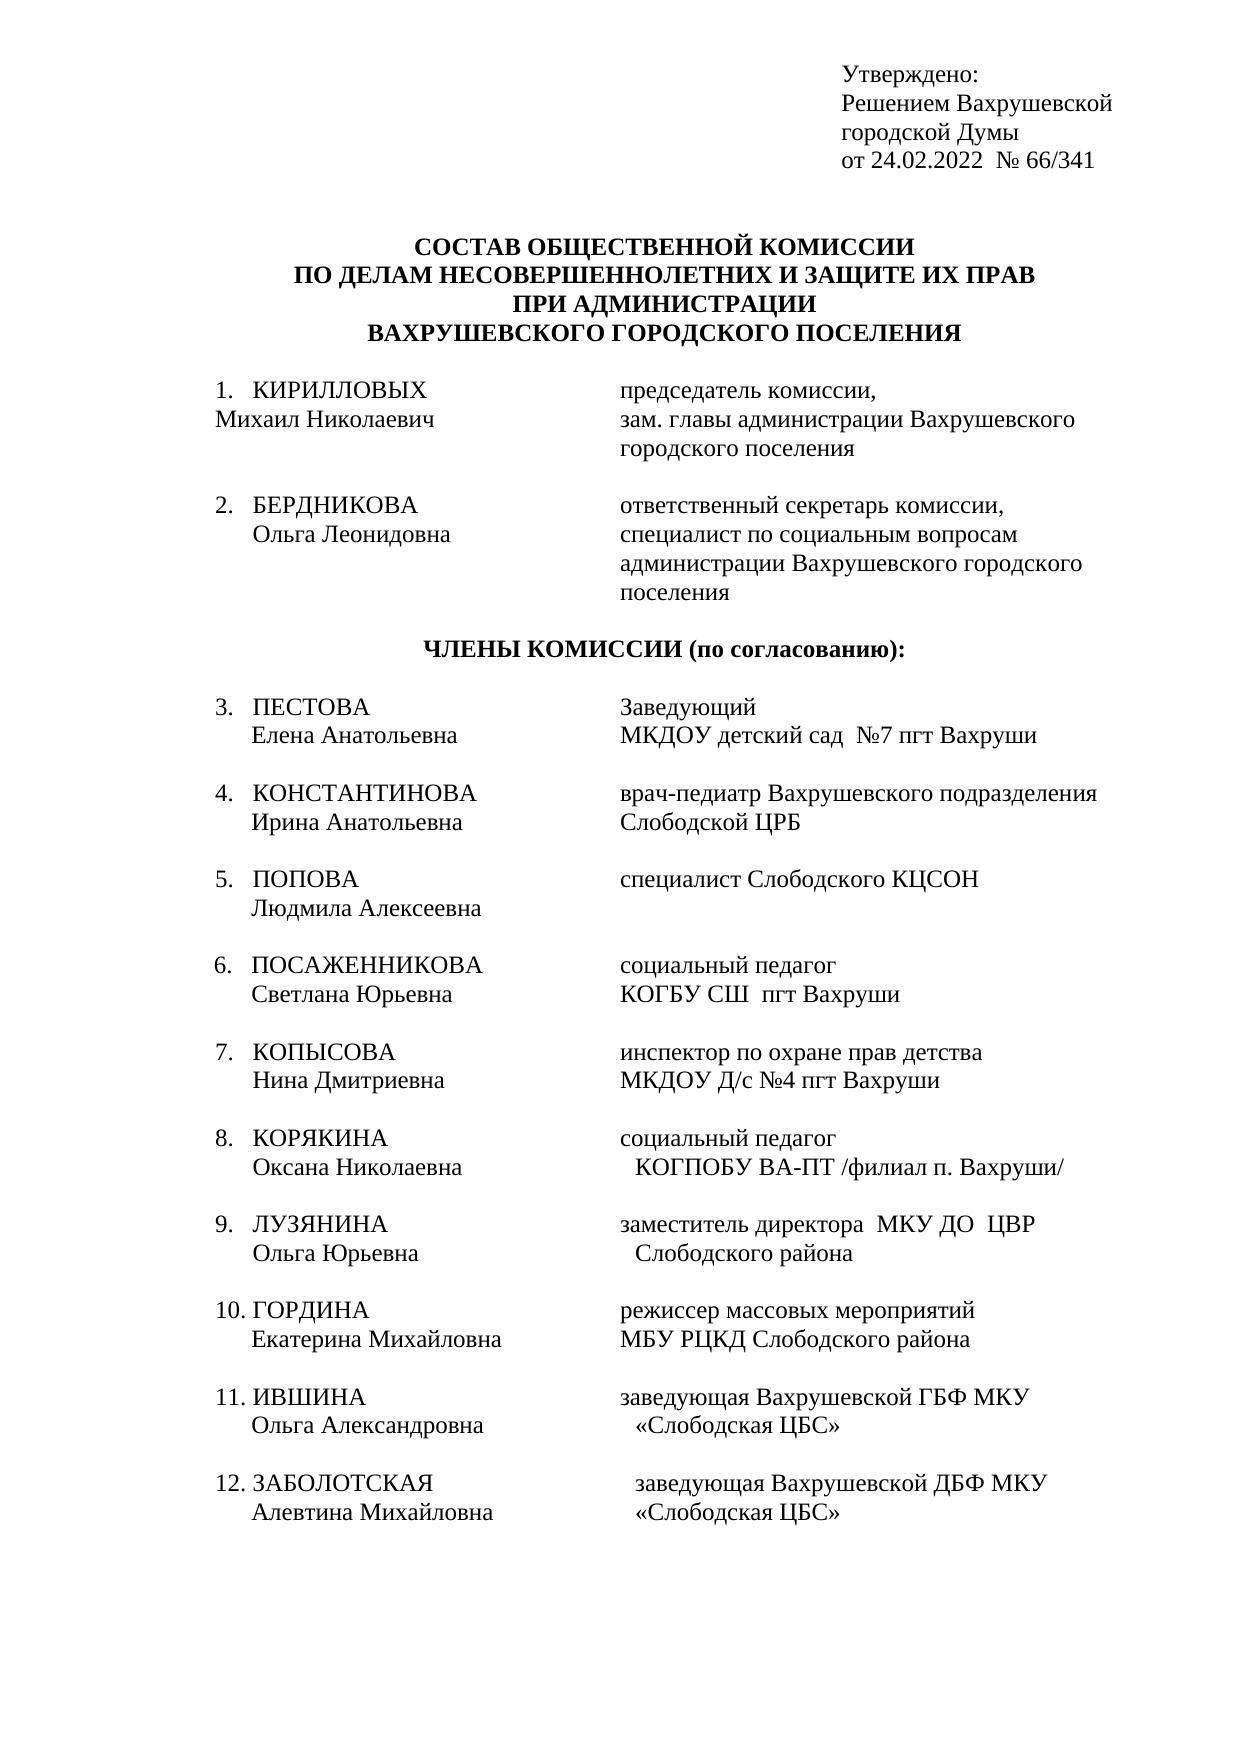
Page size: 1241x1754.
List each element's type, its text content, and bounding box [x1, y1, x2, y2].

list ГОРДИНА режиссер массовых мероприятий [215, 1295, 1152, 1324]
text ПРИ АДМИНИСТРАЦИИ [177, 289, 1152, 318]
text Михаил Николаевич зам. главы администрации Вахрушевского [215, 404, 1152, 433]
list КОПЫСОВА инспектор по охране прав детства [215, 1037, 1152, 1065]
list ЗАБОЛОТСКАЯ заведующая Вахрушевской ДБФ МКУ [215, 1468, 1152, 1497]
text городской Думы [767, 117, 1152, 145]
text Оксана Николаевна КОГПОБУ ВА-ПТ /филиал п. Вахруши/ [252, 1152, 1152, 1180]
text Екатерина Михайловна МБУ РЦКД Слободского района [177, 1324, 1152, 1353]
list КОНСТАНТИНОВА врач-педиатр Вахрушевского подразделения [215, 778, 1152, 807]
text Утверждено: [841, 59, 1152, 88]
text Людмила Алексеевна [251, 893, 1152, 922]
text Ольга Александровна «Слободская ЦБС» [177, 1410, 1152, 1439]
list КИРИЛЛОВЫХ председатель комиссии, [215, 375, 1152, 404]
text Решением Вахрушевской [767, 88, 1152, 117]
list БЕРДНИКОВА ответственный секретарь комиссии, [215, 490, 1152, 519]
list Ольга Юрьевна Слободского района [252, 1238, 1152, 1267]
list ИВШИНА заведующая Вахрушевской ГБФ МКУ [215, 1382, 1152, 1410]
text ЧЛЕНЫ КОМИССИИ (по согласованию): [177, 634, 1152, 663]
text Елена Анатольевна МКДОУ детский сад №7 пгт Вахруши [251, 720, 1152, 749]
text Ольга Леонидовна специалист по социальным вопросам администрации Вахрушевского городского поселения [252, 519, 1152, 605]
text ПО ДЕЛАМ НЕСОВЕРШЕННОЛЕТНИХ И ЗАЩИТЕ ИХ ПРАВ [177, 260, 1152, 289]
list ПЕСТОВА Заведующий [215, 692, 1152, 720]
list ЛУЗЯНИНА заместитель директора МКУ ДО ЦВР [215, 1209, 1152, 1238]
text городского поселения [546, 433, 1152, 462]
list ПОСАЖЕННИКОВА социальный педагог [213, 950, 1152, 979]
text Алевтина Михайловна «Слободская ЦБС» [177, 1497, 1152, 1525]
text Ирина Анатольевна Слободской ЦРБ [251, 807, 1152, 835]
text СОСТАВ ОБЩЕСТВЕННОЙ КОМИССИИ [177, 232, 1152, 260]
text ВАХРУШЕВСКОГО ГОРОДСКОГО ПОСЕЛЕНИЯ [177, 318, 1152, 347]
text от 24.02.2022 № 66/341 [767, 145, 1152, 174]
list КОРЯКИНА социальный педагог [215, 1123, 1152, 1152]
text Светлана Юрьевна КОГБУ СШ пгт Вахруши [251, 979, 1152, 1008]
text Нина Дмитриевна МКДОУ Д/с №4 пгт Вахруши [252, 1065, 1152, 1094]
list ПОПОВА специалист Слободского КЦСОН [215, 864, 1152, 893]
